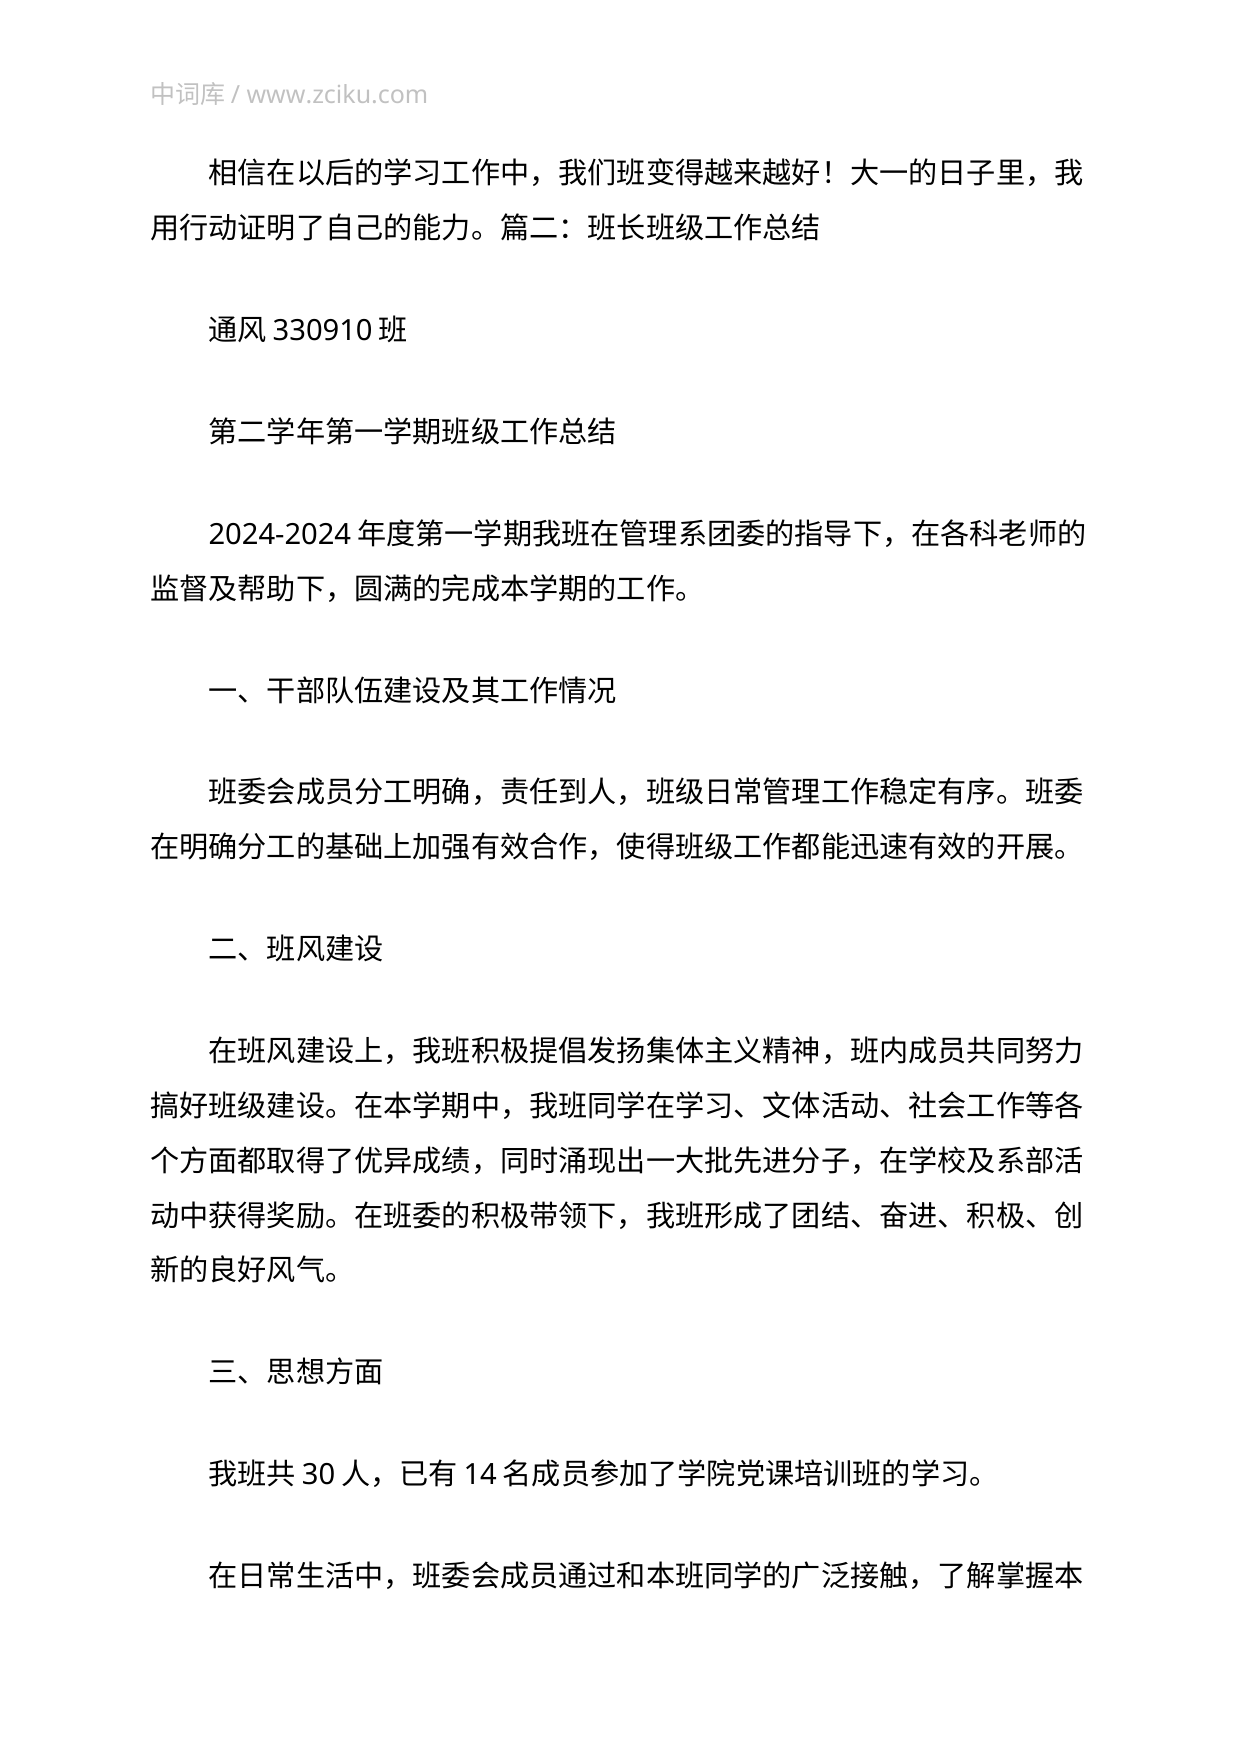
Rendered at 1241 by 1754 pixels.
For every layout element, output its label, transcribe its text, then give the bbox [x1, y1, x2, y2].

text 相信在以后的学习工作中，我们班变得越来越好！大一的日子里，我用行动证明了自己的能力。篇二：班长班级工作总结 [150, 150, 1090, 247]
text 二、班风建设 [150, 926, 1090, 968]
text 三、思想方面 [150, 1349, 1090, 1391]
text 班委会成员分工明确，责任到人，班级日常管理工作稳定有序。班委在明确分工的基础上加强有效合作，使得班级工作都能迅速有效的开展。 [150, 769, 1090, 866]
text 第二学年第一学期班级工作总结 [150, 409, 1090, 451]
text 2024-2024年度第一学期我班在管理系团委的指导下，在各科老师的监督及帮助下，圆满的完成本学期的工作。 [150, 510, 1090, 608]
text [150, 1552, 1090, 1595]
text 通风330910班 [150, 307, 1090, 349]
text 我班共30人，已有14名成员参加了学院党课培训班的学习。 [150, 1451, 1090, 1493]
text 一、干部队伍建设及其工作情况 [150, 667, 1090, 709]
text 在班风建设上，我班积极提倡发扬集体主义精神，班内成员共同努力搞好班级建设。在本学期中，我班同学在学习、文体活动、社会工作等各个方面都取得了优异成绩，同时涌现出一大批先进分子，在学校及系部活动中获得奖励。在班委的积极带领下，我班形成了团结、奋进、积极、创新的良好风气。 [150, 1027, 1090, 1289]
